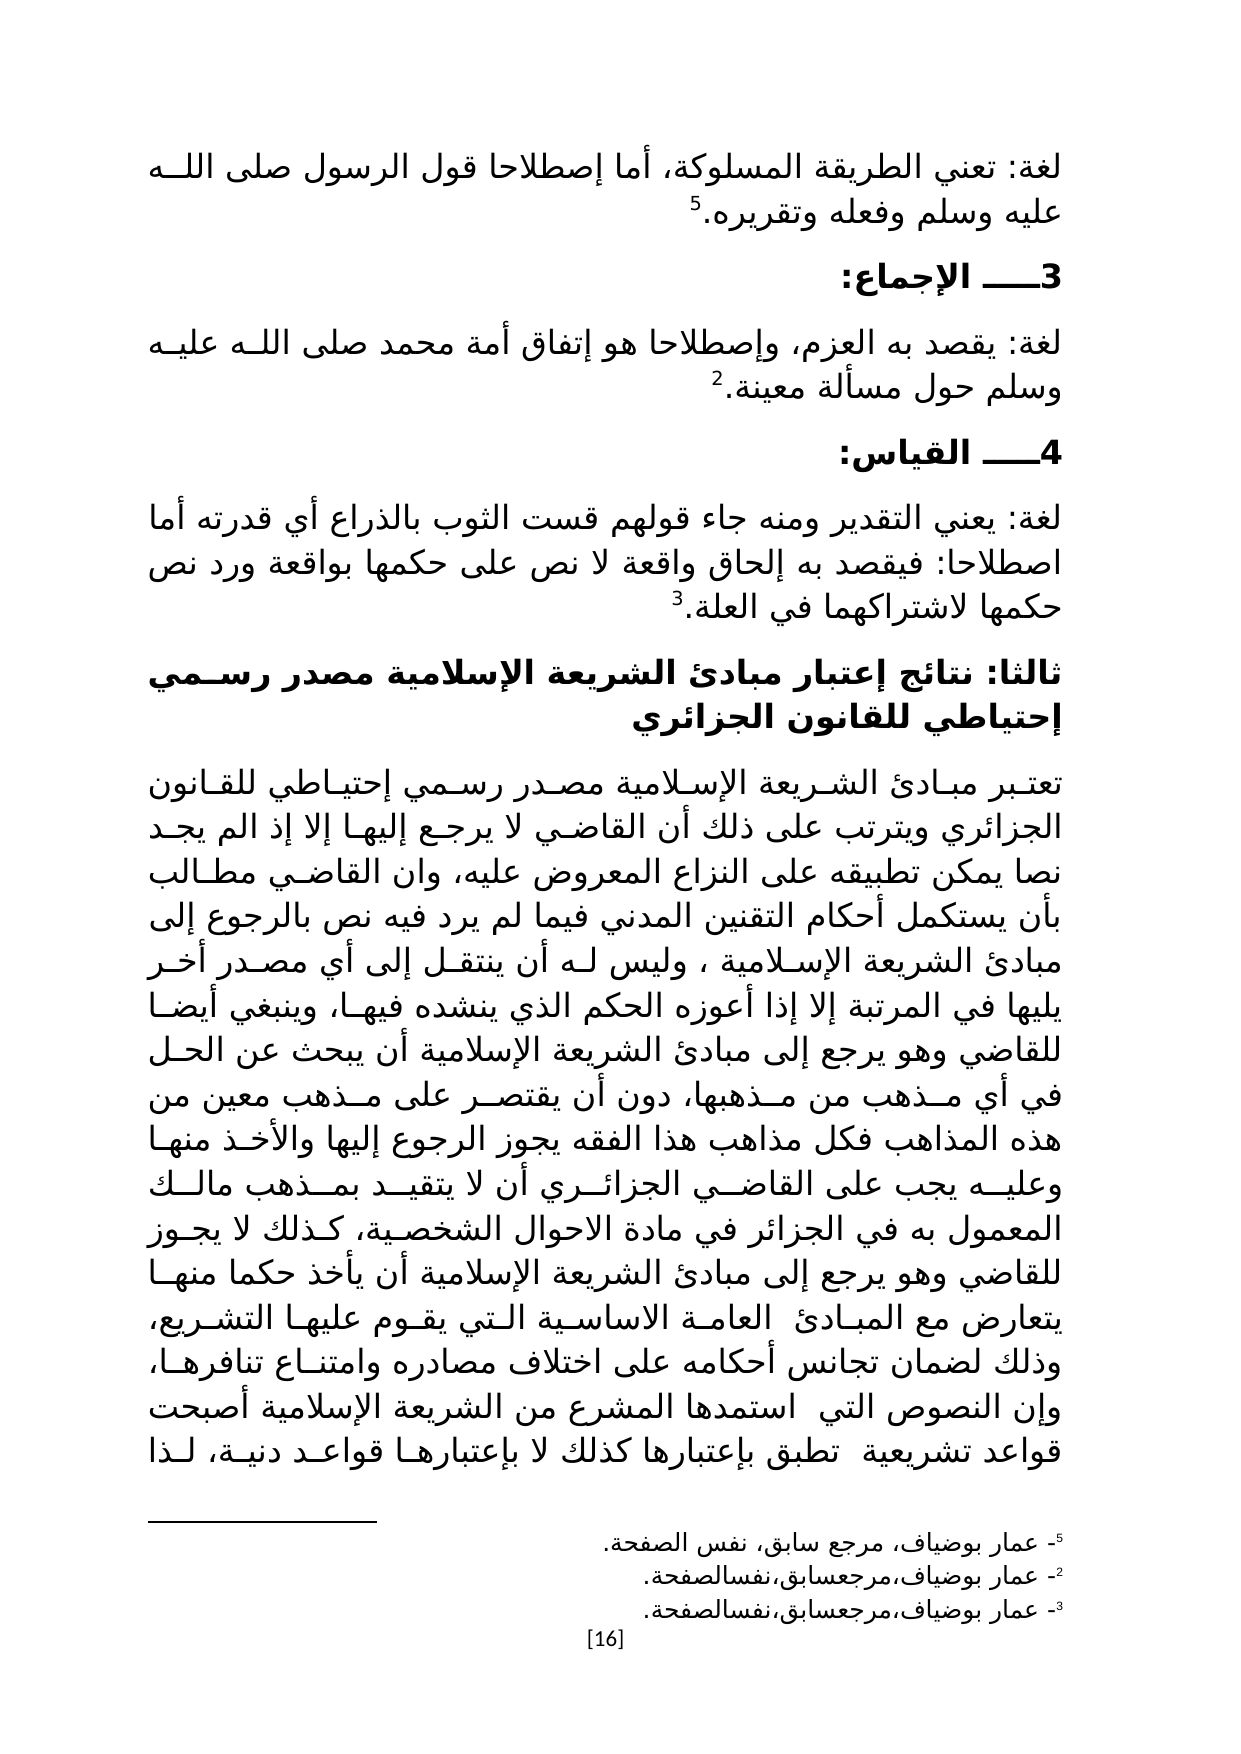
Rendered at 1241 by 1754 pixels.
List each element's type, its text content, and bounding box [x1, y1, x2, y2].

text 3ـــــ الإجماع: [148, 258, 1063, 297]
text ثالثا: نتائج إعتبار مبادئ الشريعة الإسلامية مصدر رسمي إحتياطي للقانون الجزائري [148, 653, 1063, 737]
text لغة: يقصد به العزم، وإصطلاحا هو إتفاق أمة محمد صلى الله عليه وسلم حول مسألة معينة. [148, 323, 1063, 407]
text 4ـــــ القياس: [148, 433, 1063, 472]
text لغة: يعني التقدير ومنه جاء قولهم قست الثوب بالذراع أي قدرته أما اصطلاحا: فيقصد به إلحاق واقعة لا نص على حكمها بواقعة ورد نص حكمها لاشتراكهما في العلة. [148, 498, 1063, 627]
text لغة: تعني الطريقة المسلوكة، أما إصطلاحا قول الرسول صلى الله عليه وسلم وفعله وتقريره. [148, 148, 1063, 231]
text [148, 763, 1063, 1471]
